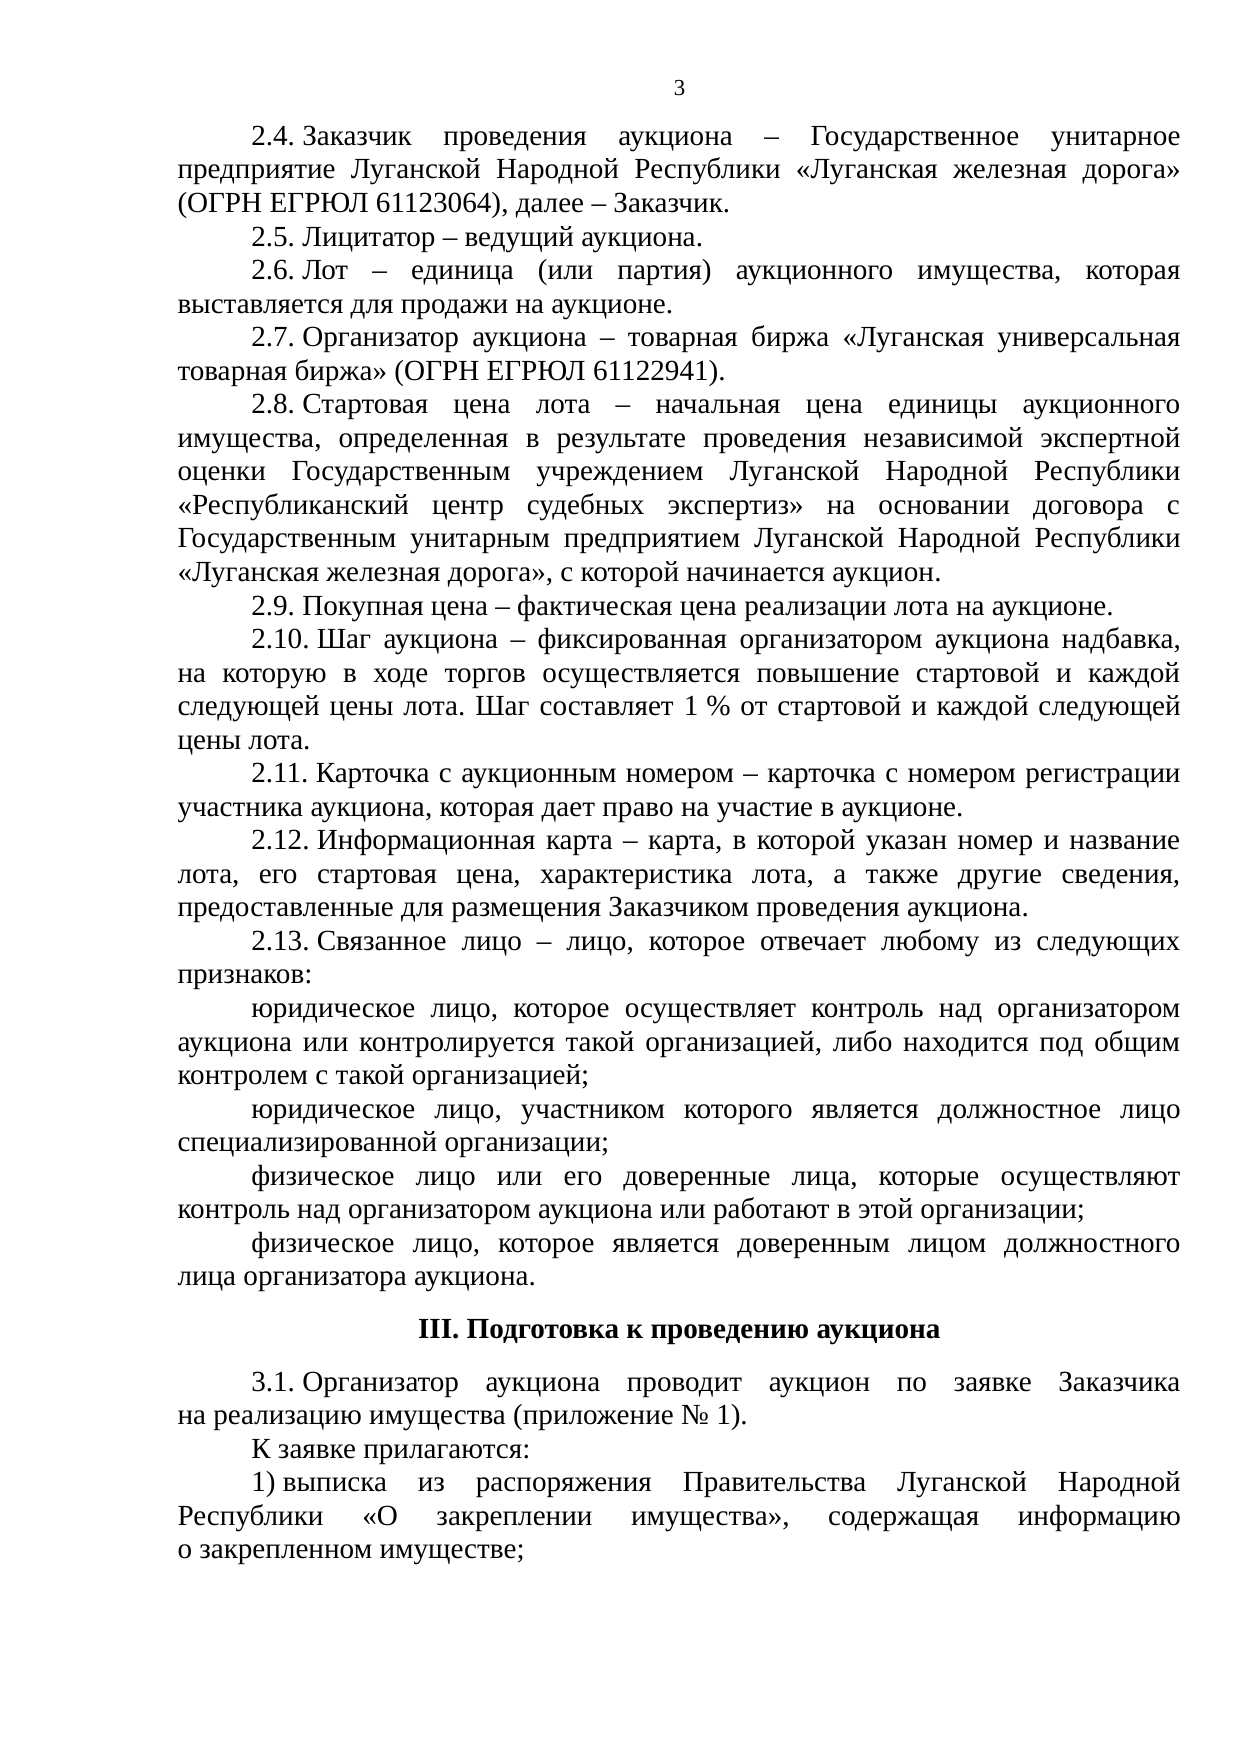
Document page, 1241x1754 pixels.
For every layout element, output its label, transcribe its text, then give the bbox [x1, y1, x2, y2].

text 2.10. Шаг аукциона – фиксированная организатором аукциона надбавка, на которую в ходе торгов осуществляется повышение стартовой и каждой следующей цены лота. Шаг составляет 1 % от стартовой и каждой следующей цены лота. [177, 621, 1181, 755]
text 3.1. Организатор аукциона проводит аукцион по заявке Заказчика на реализацию имущества (приложение № 1). [177, 1364, 1181, 1431]
text юридическое лицо, которое осуществляет контроль над организатором аукциона или контролируется такой организацией, либо находится под общим контролем с такой организацией; [177, 990, 1181, 1091]
text 2.9. Покупная цена – фактическая цена реализации лота на аукционе. [177, 588, 1181, 621]
text 2.13. Связанное лицо – лицо, которое отвечает любому из следующих признаков: [177, 923, 1181, 990]
text 2.11. Карточка с аукционным номером – карточка с номером регистрации участника аукциона, которая дает право на участие в аукционе. [177, 755, 1181, 822]
text 1) выписка из распоряжения Правительства Луганской Народной Республики «О закреплении имущества», содержащая информацию о закрепленном имуществе; [177, 1464, 1181, 1565]
text 2.8. Стартовая цена лота – начальная цена единицы аукционного имущества, определенная в результате проведения независимой экспертной оценки Государственным учреждением Луганской Народной Республики «Республиканский центр судебных экспертиз» на основании договора с Государственным унитарным предприятием Луганской Народной Республики «Луганская железная дорога», с которой начинается аукцион. [177, 386, 1181, 588]
text 2.5. Лицитатор – ведущий аукциона. [177, 219, 1181, 252]
text физическое лицо или его доверенные лица, которые осуществляют контроль над организатором аукциона или работают в этой организации; [177, 1158, 1181, 1225]
text 2.12. Информационная карта – карта, в которой указан номер и название лота, его стартовая цена, характеристика лота, а также другие сведения, предоставленные для размещения Заказчиком проведения аукциона. [177, 822, 1181, 923]
text 2.6. Лот – единица (или партия) аукционного имущества, которая выставляется для продажи на аукционе. [177, 252, 1181, 319]
text 2.7. Организатор аукциона – товарная биржа «Луганская универсальная товарная биржа» (ОГРН ЕГРЮЛ 61122941). [177, 319, 1181, 386]
text 2.4. Заказчик проведения аукциона – Государственное унитарное предприятие Луганской Народной Республики «Луганская железная дорога» (ОГРН ЕГРЮЛ 61123064), далее – Заказчик. [177, 118, 1181, 219]
text III. Подготовка к проведению аукциона [177, 1311, 1181, 1345]
text физическое лицо, которое является доверенным лицом должностного лица организатора аукциона. [177, 1225, 1181, 1292]
text юридическое лицо, участником которого является должностное лицо специализированной организации; [177, 1091, 1181, 1158]
text К заявке прилагаются: [177, 1431, 1181, 1464]
